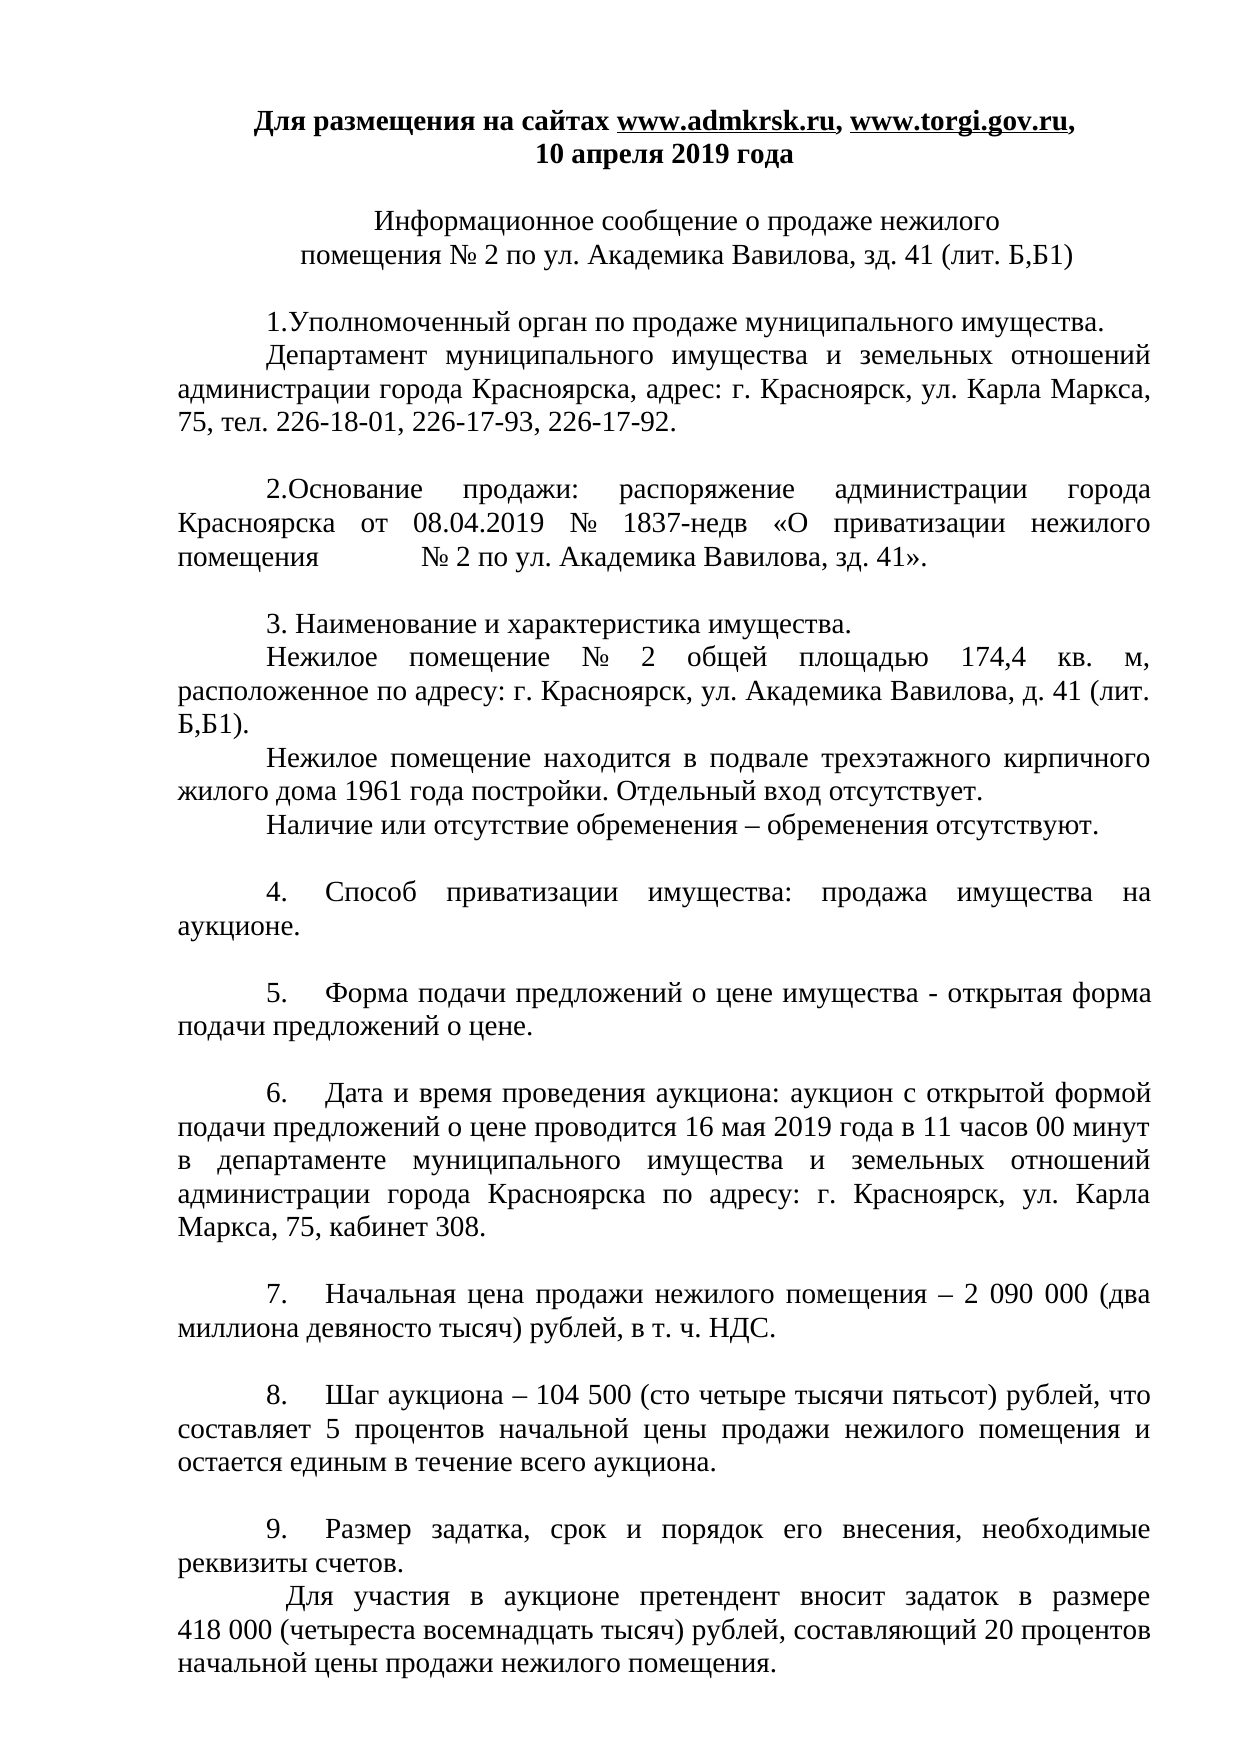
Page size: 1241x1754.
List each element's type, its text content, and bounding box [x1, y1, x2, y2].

subtitle Информационное сообщение о продаже нежилого [177, 203, 1152, 237]
text Для участия в аукционе претендент вносит задаток в размере 418 000 (четыреста восемнадцать тысяч) рублей, составляющий 20 процентов начальной цены продажи нежилого помещения. [177, 1578, 1152, 1679]
list Уполномоченный орган по продаже муниципального имущества. [177, 304, 1152, 337]
text Наличие или отсутствие обременения – обременения отсутствуют. [177, 807, 1152, 841]
list Форма подачи предложений о цене имущества - открытая форма подачи предложений о цене. [177, 975, 1152, 1042]
text Департамент муниципального имущества и земельных отношений администрации города Красноярска, адрес: г. Красноярск, ул. Карла Маркса, 75, тел. 226-18-01, 226-17-93, 226-17-92. [177, 337, 1152, 438]
text Нежилое помещение № 2 общей площадью 174,4 кв. м, расположенное по адресу: г. Красноярск, ул. Академика Вавилова, д. 41 (лит. Б,Б1). [177, 639, 1152, 740]
text 10 апреля 2019 года [177, 136, 1152, 170]
list Дата и время проведения аукциона: аукцион с открытой формой подачи предложений о цене проводится 16 мая 2019 года в 11 часов 00 минут в департаменте муниципального имущества и земельных отношений администрации города Красноярска по адресу: г. Красноярск, ул. Карла Маркса, 75, кабинет 308. [177, 1075, 1152, 1243]
list Основание продажи: распоряжение администрации города Красноярска от 08.04.2019 № 1837-недв «О приватизации нежилого помещения № 2 по ул. Академика Вавилова, зд. 41». [177, 472, 1152, 572]
list Способ приватизации имущества: продажа имущества на аукционе. [177, 874, 1152, 941]
text 3. Наименование и характеристика имущества. [177, 606, 1152, 639]
subtitle помещения № 2 по ул. Академика Вавилова, зд. 41 (лит. Б,Б1) [177, 237, 1152, 270]
list Размер задатка, срок и порядок его внесения, необходимые реквизиты счетов. [177, 1511, 1152, 1578]
list Начальная цена продажи нежилого помещения – 2 090 000 (два миллиона девяносто тысяч) рублей, в т. ч. НДС. [177, 1277, 1152, 1344]
text Нежилое помещение находится в подвале трехэтажного кирпичного жилого дома 1961 года постройки. Отдельный вход отсутствует. [177, 740, 1152, 807]
list Шаг аукциона – 104 500 (сто четыре тысячи пятьсот) рублей, что составляет 5 процентов начальной цены продажи нежилого помещения и остается единым в течение всего аукциона. [177, 1377, 1152, 1478]
text Для размещения на сайтах www.admkrsk.ru, www.torgi.gov.ru, [177, 103, 1152, 136]
